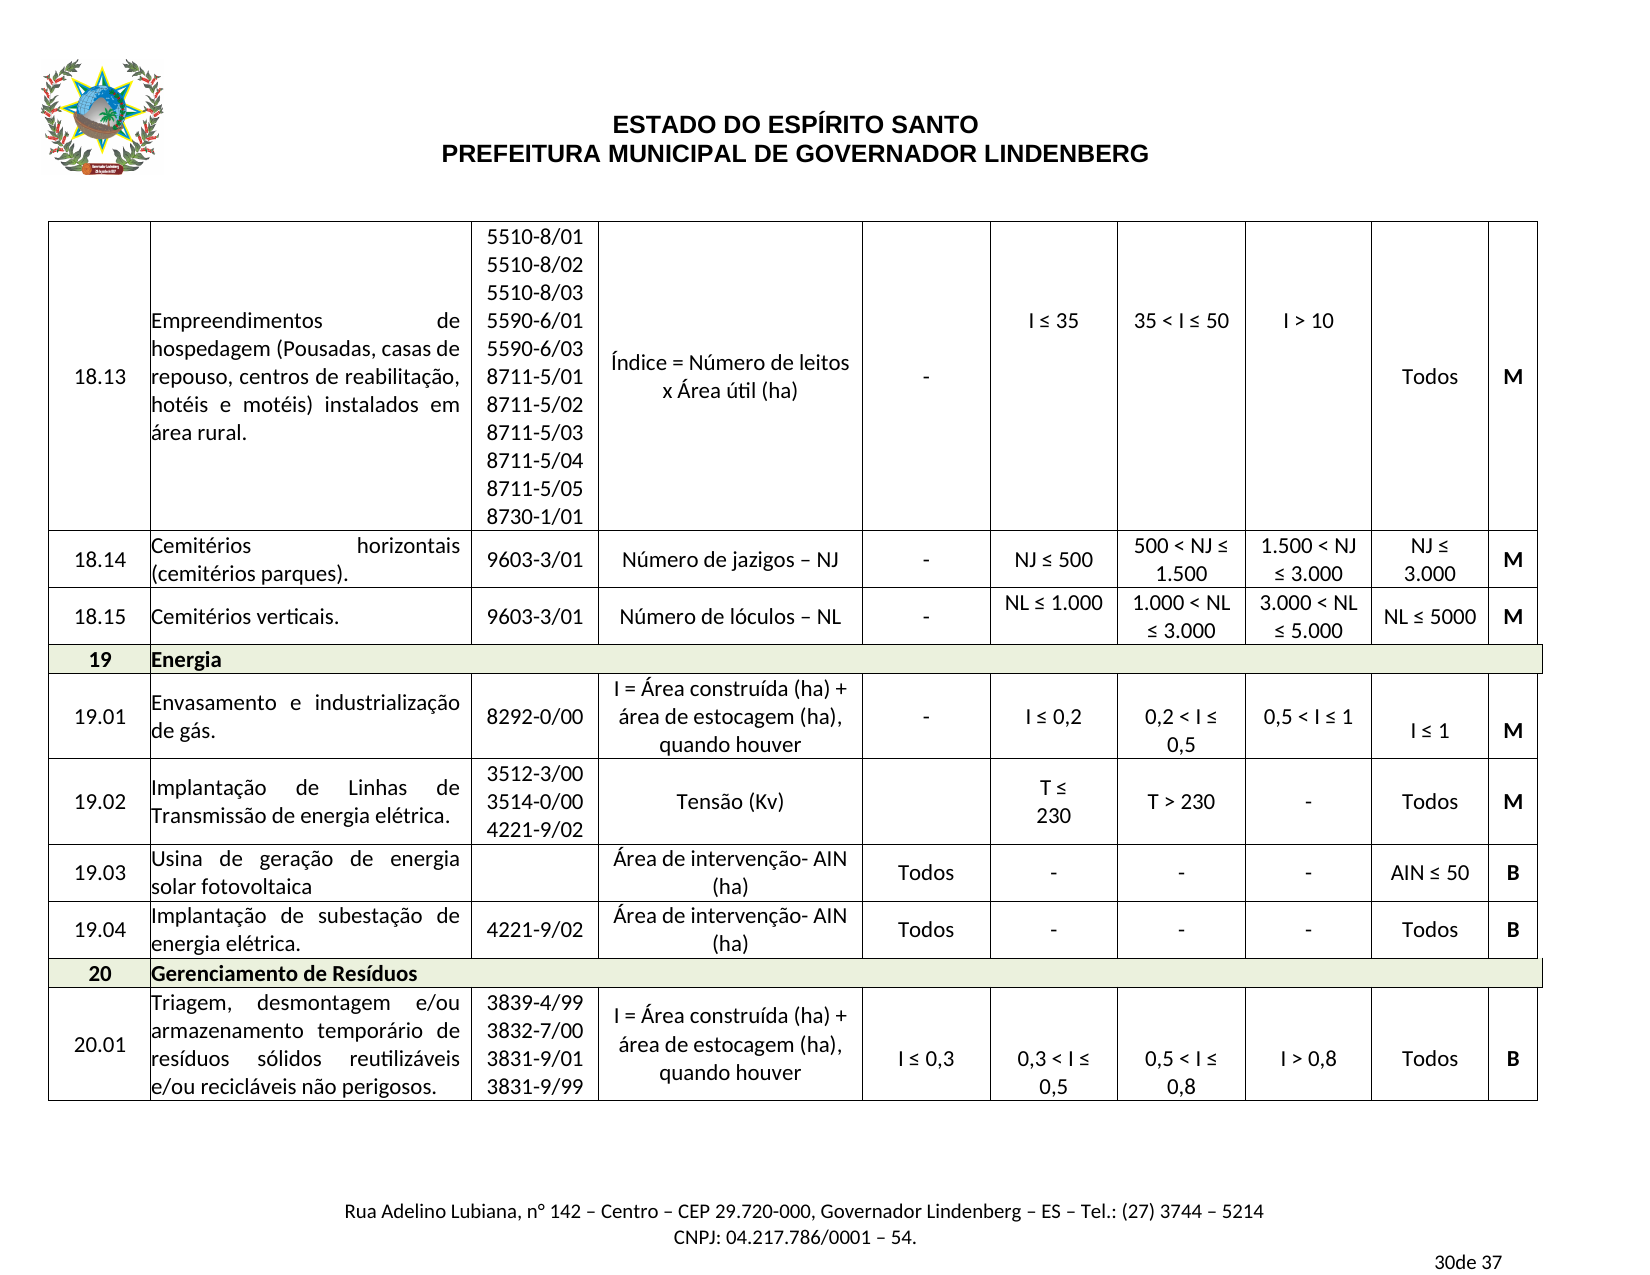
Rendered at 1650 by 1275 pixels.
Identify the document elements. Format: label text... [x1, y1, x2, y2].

table_cell 9603-3/01 [472, 588, 598, 644]
table_cell I ≤ 35 [991, 222, 1117, 530]
table_cell Implantação de Linhas de Transmissão de energia elétrica. [151, 759, 471, 843]
table_cell T > 230 [1118, 759, 1245, 843]
table_cell [1538, 587, 1542, 644]
table_cell 20.01 [49, 988, 150, 1100]
table_cell Número de lóculos – NL [599, 588, 862, 644]
table_cell [1538, 844, 1542, 901]
table_cell M [1489, 588, 1537, 644]
table_cell 20 [49, 959, 150, 987]
table_cell 35 < I ≤ 50 [1118, 222, 1245, 530]
table_cell 0,2 < I ≤ 0,5 [1118, 674, 1245, 758]
table_cell 18.13 [49, 222, 150, 530]
table_cell NJ ≤ 500 [991, 531, 1117, 587]
table_cell - [991, 902, 1117, 958]
table_cell - [863, 588, 990, 644]
table_cell 9603-3/01 [472, 531, 598, 587]
table_cell 1.500 < NJ ≤ 3.000 [1246, 531, 1371, 587]
table_cell I = Área construída (ha) + área de estocagem (ha), quando houver [599, 674, 862, 758]
table_cell I ≤ 0,2 [991, 674, 1117, 758]
table_cell Todos [1372, 902, 1488, 958]
table_cell B [1489, 845, 1537, 901]
table_cell [1538, 674, 1542, 758]
table_cell [863, 759, 990, 843]
table_cell 18.14 [49, 531, 150, 587]
table_cell 5510-8/01 5510-8/02 5510-8/03 5590-6/01 5590-6/03 8711-5/01 8711-5/02 8711-5/03 8711-5/04 8711-5/05 8730-1/01 [472, 222, 598, 530]
table_cell T ≤ 230 [991, 759, 1117, 843]
table_cell B [1489, 902, 1537, 958]
table_cell Gerenciamento de Resíduos [151, 958, 1542, 987]
table_cell NJ ≤ 3.000 [1372, 531, 1488, 587]
table_cell - [863, 222, 990, 530]
table_cell - [1246, 902, 1371, 958]
table_cell [472, 845, 598, 901]
table_cell I ≤ 1 [1372, 674, 1488, 758]
table_cell 1.000 < NL ≤ 3.000 [1118, 588, 1245, 644]
picture [40, 59, 164, 175]
table_cell I = Área construída (ha) + área de estocagem (ha), quando houver [599, 988, 862, 1100]
table_cell - [1246, 845, 1371, 901]
table_cell 18.15 [49, 588, 150, 644]
table_cell 19.01 [49, 674, 150, 758]
table_cell Todos [1372, 988, 1488, 1100]
table_cell Tensão (Kv) [599, 759, 862, 843]
table_cell 500 < NJ ≤ 1.500 [1118, 531, 1245, 587]
table_cell - [863, 531, 990, 587]
table_cell 19.03 [49, 845, 150, 901]
table_cell 8292-0/00 [472, 674, 598, 758]
table_cell 0,5 < I ≤ 1 [1246, 674, 1371, 758]
table_cell Usina de geração de energia solar fotovoltaica [151, 845, 471, 901]
table_cell Área de intervenção- AIN (ha) [599, 902, 862, 958]
table_cell [1538, 901, 1542, 958]
table_cell [1538, 530, 1542, 587]
table_cell M [1489, 674, 1537, 758]
table_cell I > 10 [1246, 222, 1371, 530]
table_cell 3839-4/99 3832-7/00 3831-9/01 3831-9/99 [472, 988, 598, 1100]
table_cell 3.000 < NL ≤ 5.000 [1246, 588, 1371, 644]
table_cell - [1118, 902, 1245, 958]
table_cell - [1246, 759, 1371, 843]
table_cell Todos [863, 845, 990, 901]
table_cell Triagem, desmontagem e/ou armazenamento temporário de resíduos sólidos reutilizáveis e/ou recicláveis não perigosos. [151, 988, 471, 1100]
table_cell 3512-3/00 3514-0/00 4221-9/02 [472, 759, 598, 843]
table_cell M [1489, 222, 1537, 530]
table_cell Todos [1372, 759, 1488, 843]
table_cell 19.02 [49, 759, 150, 843]
table_cell Envasamento e industrialização de gás. [151, 674, 471, 758]
table_cell Todos [1372, 222, 1488, 530]
table_cell M [1489, 531, 1537, 587]
table_cell 0,3 < I ≤ 0,5 [991, 988, 1117, 1100]
table_cell AIN ≤ 50 [1372, 845, 1488, 901]
table_cell - [863, 674, 990, 758]
table_cell B [1489, 988, 1537, 1100]
table_cell Área de intervenção- AIN (ha) [599, 845, 862, 901]
table_cell [1538, 758, 1542, 843]
table_cell Empreendimentos de hospedagem (Pousadas, casas de repouso, centros de reabilitação, hotéis e motéis) instalados em área rural. [151, 222, 471, 530]
table_cell I ≤ 0,3 [863, 988, 990, 1100]
table_cell - [991, 845, 1117, 901]
table_cell - [1118, 845, 1245, 901]
table_cell Todos [863, 902, 990, 958]
table_cell Índice = Número de leitos x Área útil (ha) [599, 222, 862, 530]
table_cell NL ≤ 1.000 [991, 588, 1117, 644]
table_cell 19.04 [49, 902, 150, 958]
table_cell 4221-9/02 [472, 902, 598, 958]
table_cell [1538, 221, 1542, 530]
table_cell NL ≤ 5000 [1372, 588, 1488, 644]
table_cell M [1489, 759, 1537, 843]
table_cell Implantação de subestação de energia elétrica. [151, 902, 471, 958]
table_cell Cemitérios verticais. [151, 588, 471, 644]
table_cell I > 0,8 [1246, 988, 1371, 1100]
table_cell Número de jazigos – NJ [599, 531, 862, 587]
table_cell Energia [151, 645, 1542, 673]
table_cell 0,5 < I ≤ 0,8 [1118, 988, 1245, 1100]
table_cell [1538, 988, 1542, 1100]
table_cell Cemitérios horizontais (cemitérios parques). [151, 531, 471, 587]
table_cell 19 [49, 645, 150, 673]
